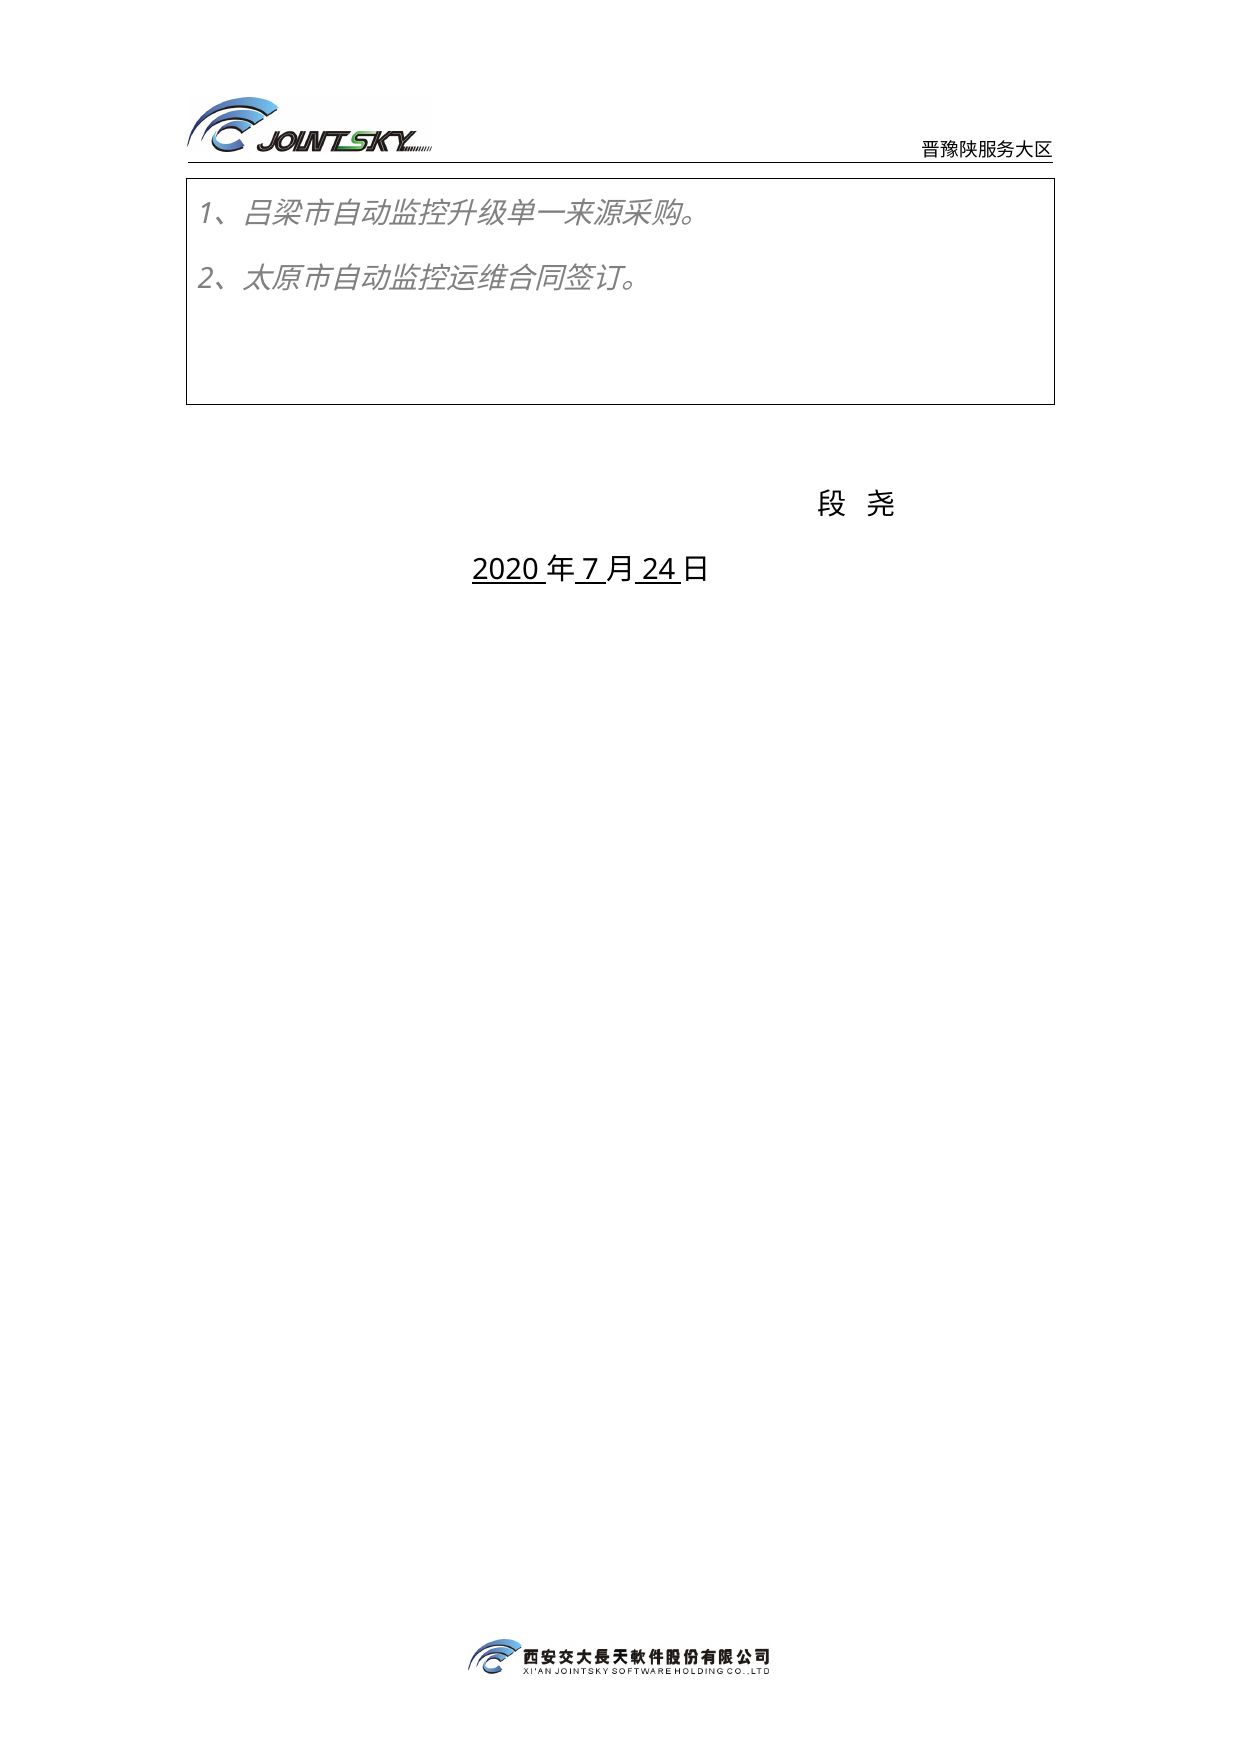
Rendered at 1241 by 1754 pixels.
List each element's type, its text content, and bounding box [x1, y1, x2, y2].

table_cell 吕梁市自动监控升级单一来源采购。 太原市自动监控运维合同签订。 [187, 179, 1054, 403]
picture [468, 1639, 769, 1675]
text 段 尧 2020 年 7 月 24日 [187, 469, 994, 599]
picture [187, 97, 432, 152]
